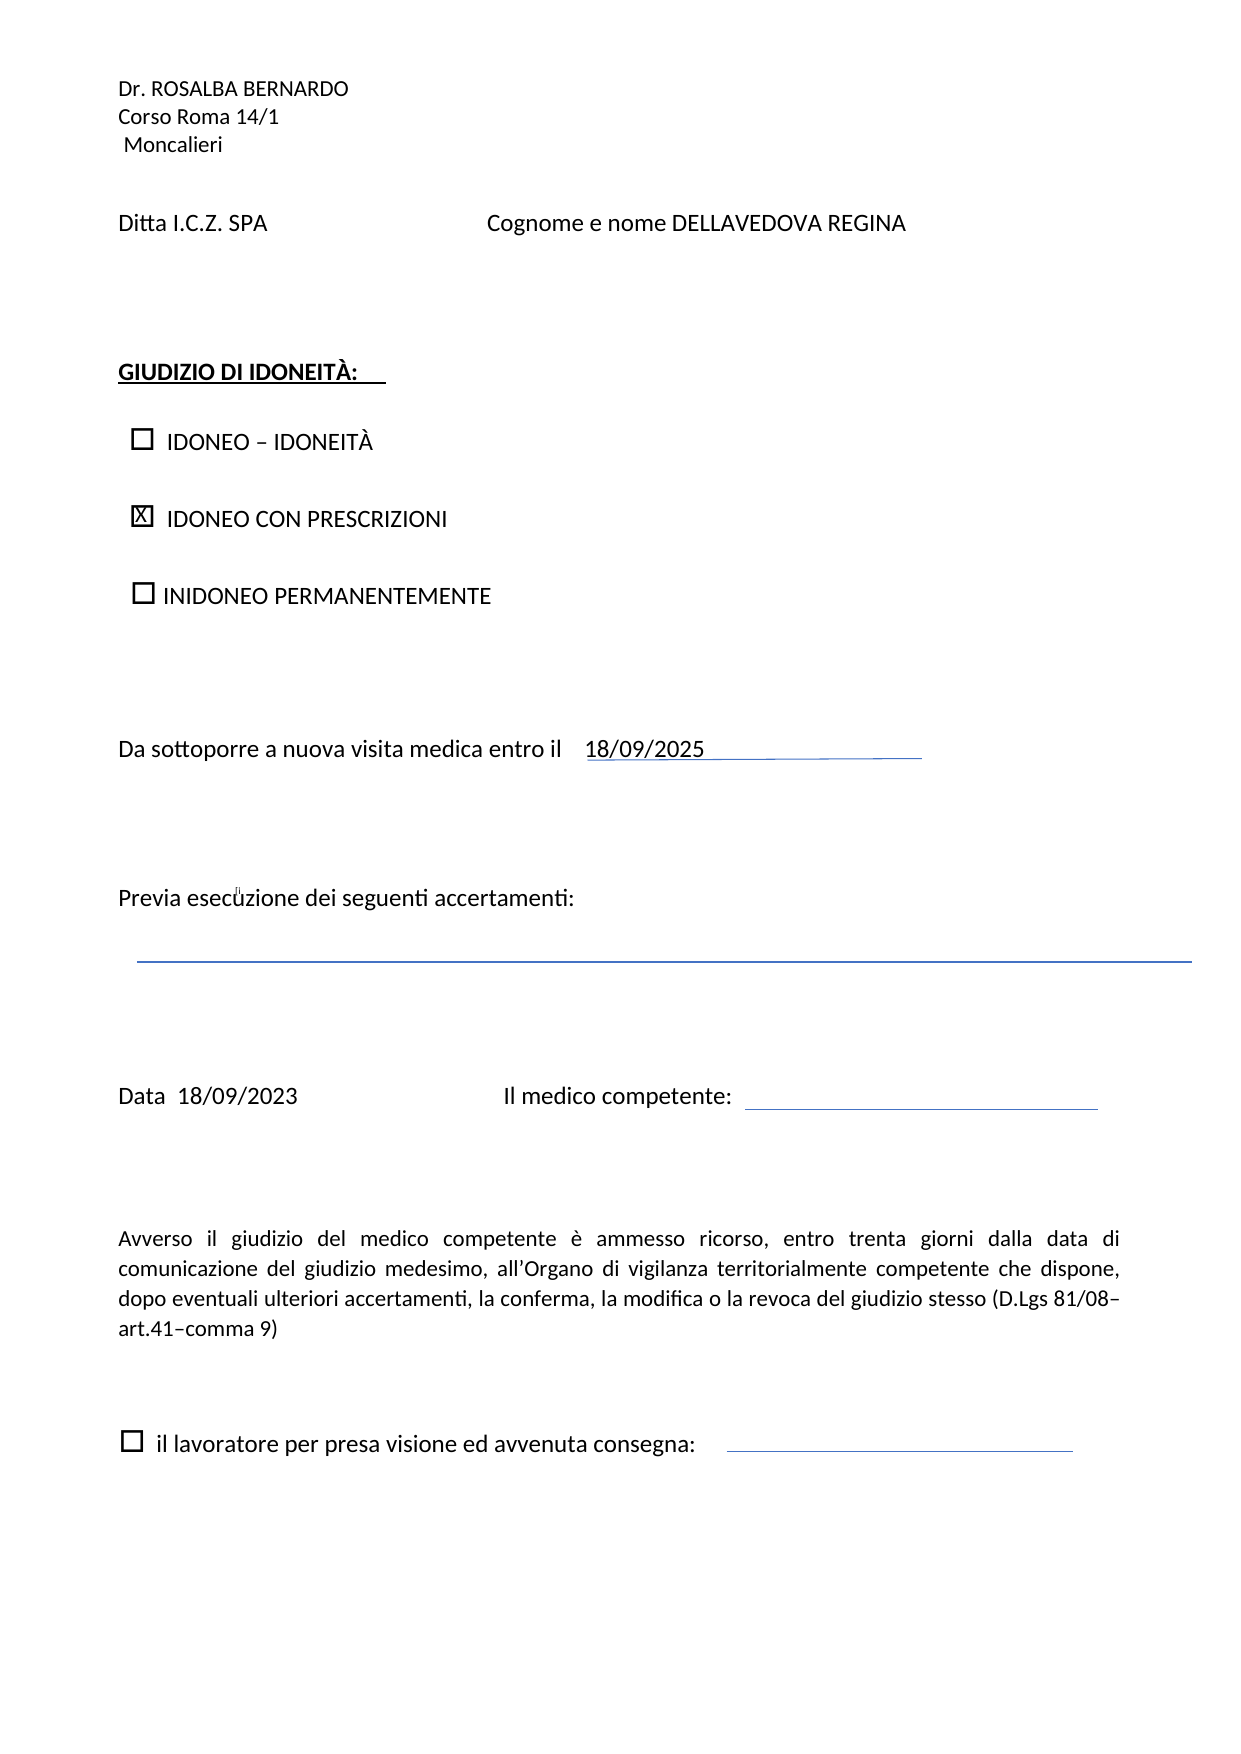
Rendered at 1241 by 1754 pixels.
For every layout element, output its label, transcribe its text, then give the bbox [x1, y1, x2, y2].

text Avverso il giudizio del medico competente è ammesso ricorso, entro trenta giorni dalla data di comunicazione del giudizio medesimo, all’Organo di vigilanza territorialmente competente che dispone, dopo eventuali ulteriori accertamenti, la conferma, la modifica o la revoca del giudizio stesso (D.Lgs 81/08–art.41–comma 9) [118, 1224, 1122, 1342]
text GIUDIZIO DI IDONEITÀ: [118, 356, 1122, 387]
text Data 18/09/2023 Il medico competente: [118, 1080, 1122, 1111]
text □ il lavoratore per presa visione ed avvenuta consegna: [118, 1408, 1122, 1464]
text Ditta I.C.Z. SPA Cognome e nome DELLAVEDOVA REGINA [118, 207, 1122, 238]
text □ INIDONEO PERMANENTEMENTE [118, 560, 1122, 616]
text □ IDONEO CON PRESCRIZIONI [118, 483, 1122, 539]
text Previa esecuzione dei seguenti accertamenti: [118, 882, 1122, 913]
text □ IDONEO – IDONEITÀ [118, 406, 1122, 462]
text Da sottoporre a nuova visita medica entro il 18/09/2025 [118, 733, 1122, 764]
